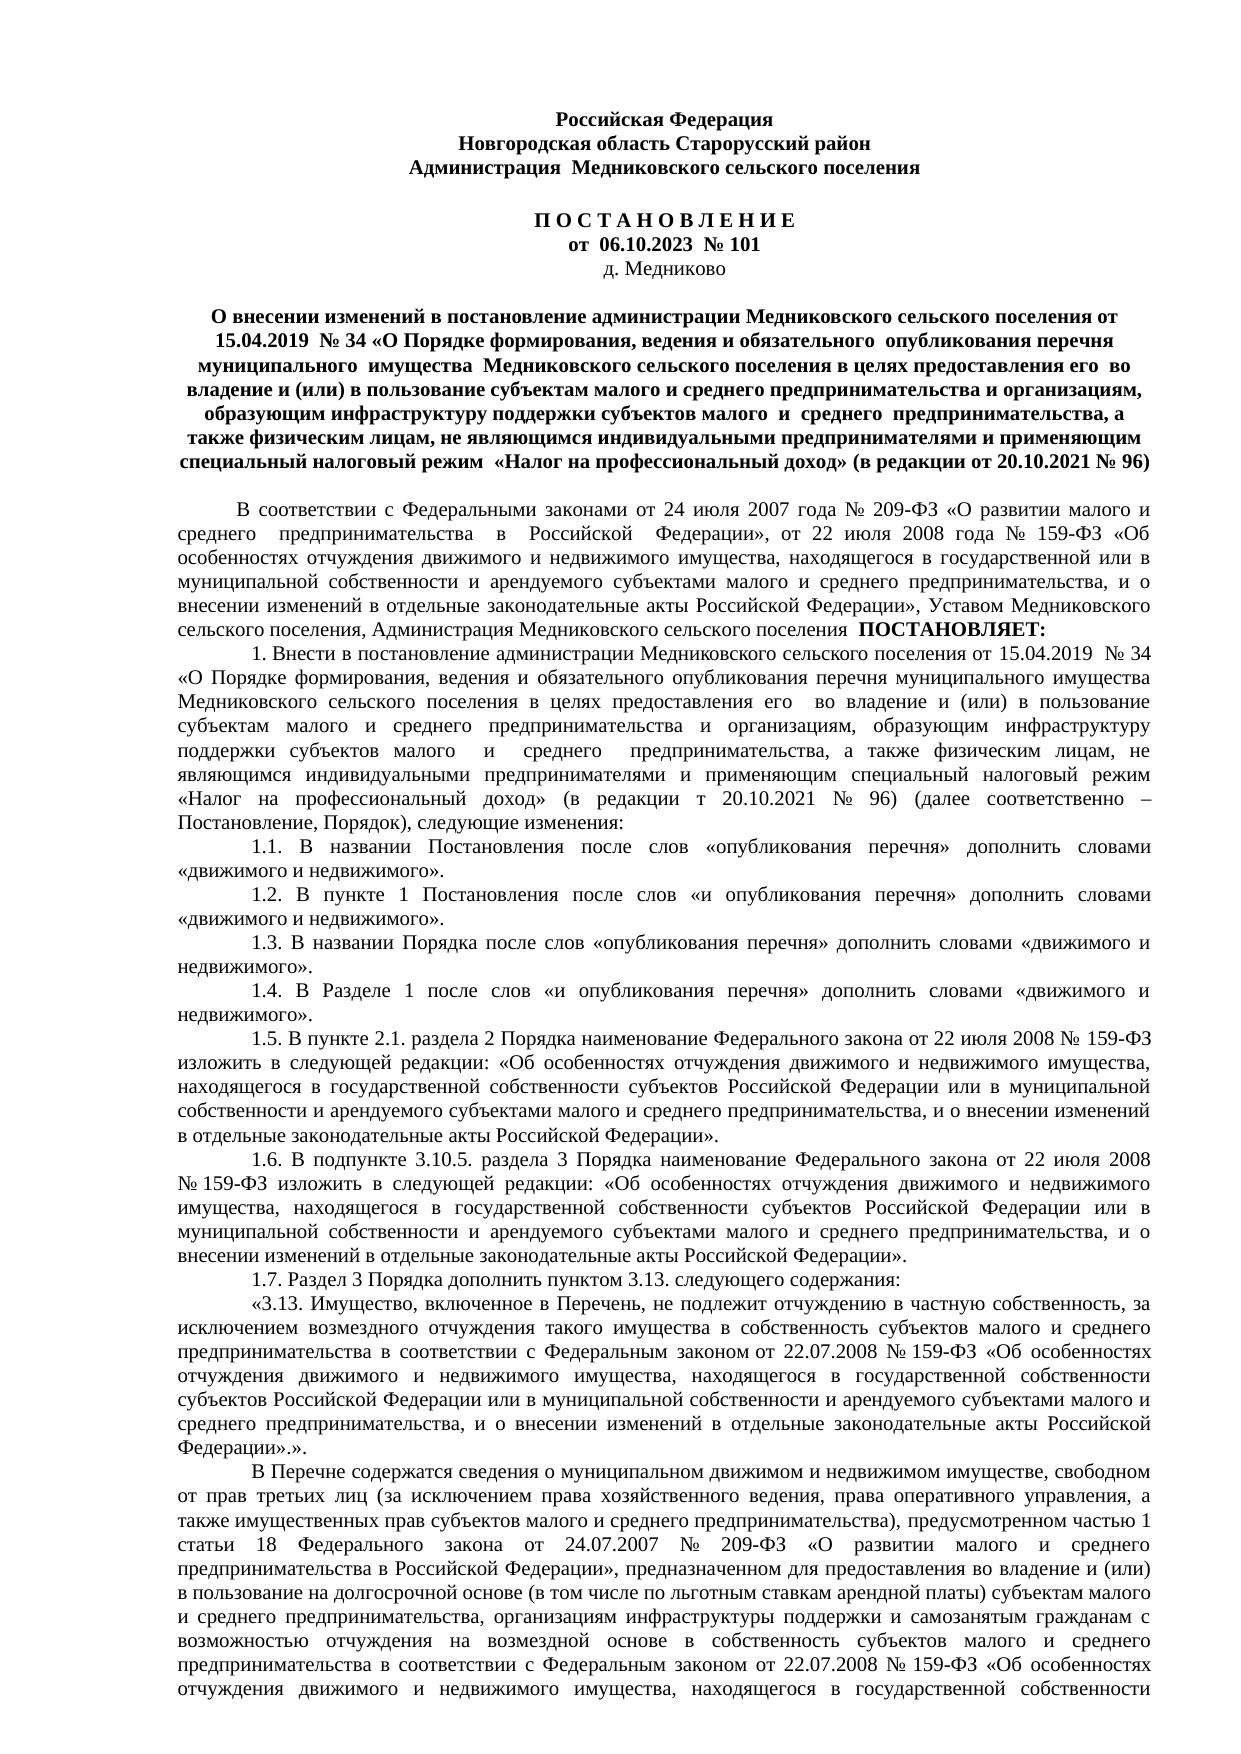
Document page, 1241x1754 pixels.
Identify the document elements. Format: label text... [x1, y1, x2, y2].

text 1.5. В пункте 2.1. раздела 2 Порядка наименование Федерального закона от 22 июля 2008 № 159-ФЗ изложить в следующей редакции: «Об особенностях отчуждения движимого и недвижимого имущества, находящегося в государственной собственности субъектов Российской Федерации или в муниципальной собственности и арендуемого субъектами малого и среднего предпринимательства, и о внесении изменений в отдельные законодательные акты Российской Федерации». [177, 1026, 1152, 1147]
text 1.2. В пункте 1 Постановления после слов «и опубликования перечня» дополнить словами «движимого и недвижимого». [177, 882, 1152, 930]
text П О С Т А Н О В Л Е Н И Е [177, 208, 1152, 232]
text от 06.10.2023 № 101 [177, 232, 1152, 256]
text Администрация Медниковского сельского поселения [177, 155, 1152, 179]
text Новгородская область Старорусский район [177, 131, 1152, 155]
text д. Медниково [177, 256, 1152, 280]
text 1. Внести в постановление администрации Медниковского сельского поселения от 15.04.2019 № 34 «О Порядке формирования, ведения и обязательного опубликования перечня муниципального имущества Медниковского сельского поселения в целях предоставления его во владение и (или) в пользование субъектам малого и среднего предпринимательства и организациям, образующим инфраструктуру поддержки субъектов малого и среднего предпринимательства, а также физическим лицам, не являющимся индивидуальными предпринимателями и применяющим специальный налоговый режим «Налог на профессиональный доход» (в редакции т 20.10.2021 № 96) (далее соответственно – Постановление, Порядок), следующие изменения: [177, 641, 1152, 834]
text О внесении изменений в постановление администрации Медниковского сельского поселения от 15.04.2019 № 34 «О Порядке формирования, ведения и обязательного опубликования перечня муниципального имущества Медниковского сельского поселения в целях предоставления его во владение и (или) в пользование субъектам малого и среднего предпринимательства и организациям, образующим инфраструктуру поддержки субъектов малого и среднего предпринимательства, а также физическим лицам, не являющимся индивидуальными предпринимателями и применяющим специальный налоговый режим «Налог на профессиональный доход» (в редакции от 20.10.2021 № 96) [177, 304, 1152, 473]
text 1.6. В подпункте 3.10.5. раздела 3 Порядка наименование Федерального закона от 22 июля 2008 № 159-ФЗ изложить в следующей редакции: «Об особенностях отчуждения движимого и недвижимого имущества, находящегося в государственной собственности субъектов Российской Федерации или в муниципальной собственности и арендуемого субъектами малого и среднего предпринимательства, и о внесении изменений в отдельные законодательные акты Российской Федерации». [177, 1147, 1152, 1267]
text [177, 1459, 1152, 1700]
text В соответствии с Федеральными законами от 24 июля 2007 года № 209-ФЗ «О развитии малого и среднего предпринимательства в Российской Федерации», от 22 июля 2008 года № 159-ФЗ «Об особенностях отчуждения движимого и недвижимого имущества, находящегося в государственной или в муниципальной собственности и арендуемого субъектами малого и среднего предпринимательства, и о внесении изменений в отдельные законодательные акты Российской Федерации», Уставом Медниковского сельского поселения, Администрация Медниковского сельского поселения ПОСТАНОВЛЯЕТ: [177, 497, 1152, 641]
text Российская Федерация [177, 107, 1152, 131]
text 1.4. В Разделе 1 после слов «и опубликования перечня» дополнить словами «движимого и недвижимого». [177, 978, 1152, 1026]
text 1.7. Раздел 3 Порядка дополнить пунктом 3.13. следующего содержания: [177, 1267, 1152, 1291]
text 1.3. В названии Порядка после слов «опубликования перечня» дополнить словами «движимого и недвижимого». [177, 930, 1152, 978]
text «3.13. Имущество, включенное в Перечень, не подлежит отчуждению в частную собственность, за исключением возмездного отчуждения такого имущества в собственность субъектов малого и среднего предпринимательства в соответствии с Федеральным законом от 22.07.2008 № 159-ФЗ «Об особенностях отчуждения движимого и недвижимого имущества, находящегося в государственной собственности субъектов Российской Федерации или в муниципальной собственности и арендуемого субъектами малого и среднего предпринимательства, и о внесении изменений в отдельные законодательные акты Российской Федерации».». [177, 1291, 1152, 1459]
text 1.1. В названии Постановления после слов «опубликования перечня» дополнить словами «движимого и недвижимого». [177, 834, 1152, 882]
